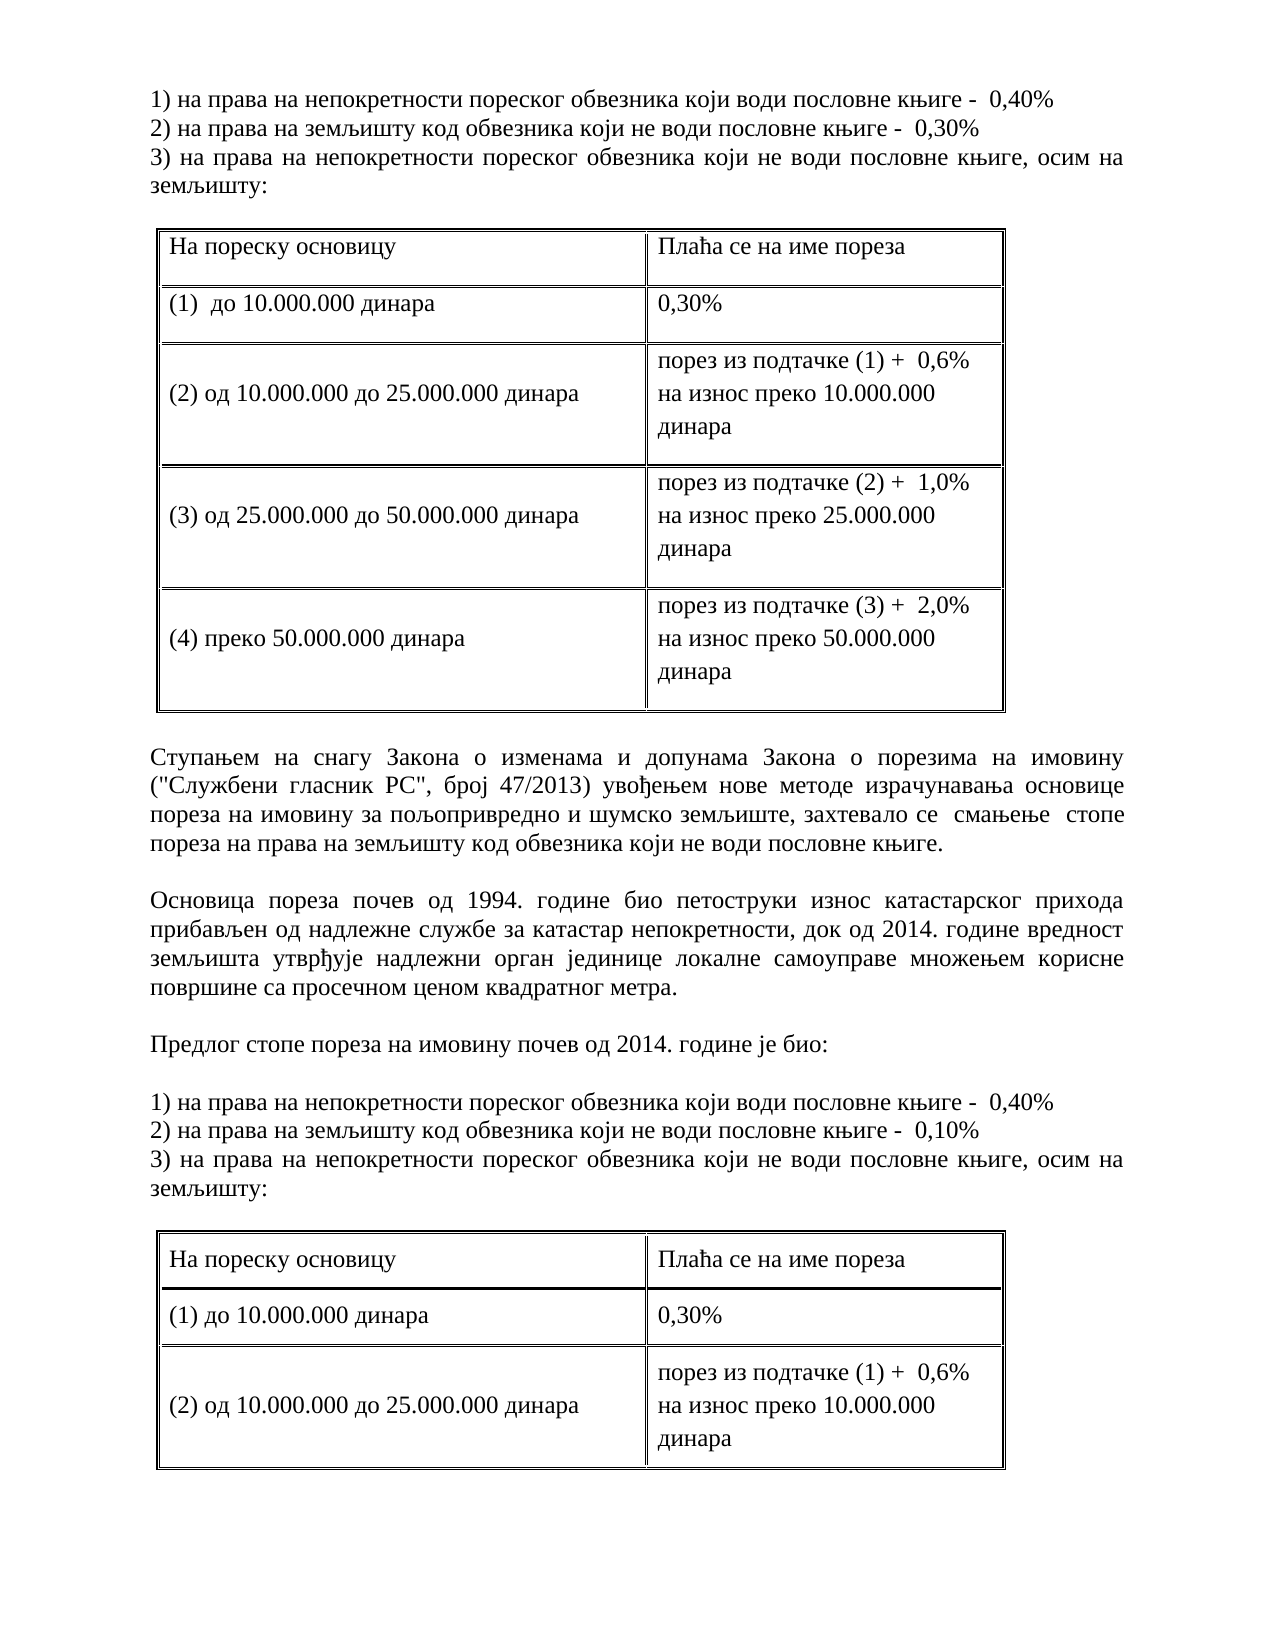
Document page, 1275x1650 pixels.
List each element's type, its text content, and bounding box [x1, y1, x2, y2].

table_cell (3) од 25.000.000 до 50.000.000 динара [160, 464, 645, 587]
table_header Плаћа се на име пореза [646, 232, 1002, 285]
table_cell (2) од 10.000.000 до 25.000.000 динара [158, 1344, 646, 1466]
table_cell порез из подтачке (1) + 0,6% на износ преко 10.000.000 динара [646, 1344, 1004, 1466]
table_header Плаћа се на име пореза [646, 1234, 1002, 1287]
table_cell (1) до 10.000.000 динара [158, 285, 646, 341]
table_cell 0,30% [646, 285, 1004, 341]
table_cell 0,30% [648, 1287, 1002, 1344]
table_header На пореску основицу [160, 232, 646, 285]
text Основица пореза почев од 1994. године био петоструки износ катастарског прихода прибављен од надлежне службе за катастар непокретности, док од 2014. године вредност земљишта утврђује надлежни орган јединице локалне самоуправе множењем корисне површине са просечном ценом квадратног метра. [150, 885, 1125, 1000]
text Ступањем на снагу Закона о изменама и допунама Закона о порезима на имовину ("Службени гласник РС", број 47/2013) увођењем нове методе израчунавања основице пореза на имовину за пољопривредно и шумско земљиште, захтевало се смањење стопе пореза на права на земљишту код обвезника који не води пословне књиге. [150, 742, 1125, 857]
table_cell порез из подтачке (2) + 1,0% на износ преко 25.000.000 динара [648, 464, 1003, 587]
text 2) на права на земљишту код обвезника који не води пословне књиге - 0,10% [150, 1115, 1125, 1144]
table_cell (4) преко 50.000.000 динара [158, 587, 646, 709]
table_header На пореску основицу [160, 1234, 646, 1287]
text 3) на права на непокретности пореског обвезника који не води пословне књиге, осим на земљишту: [150, 1144, 1125, 1202]
table_cell (1) до 10.000.000 динара [160, 1287, 645, 1344]
table_cell порез из подтачке (1) + 0,6% на износ преко 10.000.000 динара [648, 341, 1003, 464]
text Предлог стопе пореза на имовину почев од 2014. године је био: [150, 1029, 1125, 1058]
text 3) на права на непокретности пореског обвезника који не води пословне књиге, осим на земљишту: [150, 142, 1125, 199]
text 1) на права на непокретности пореског обвезника који води пословне књиге - 0,40% [150, 84, 1125, 113]
table_cell порез из подтачке (3) + 2,0% на износ преко 50.000.000 динара [646, 587, 1004, 709]
text 2) на права на земљишту код обвезника који не води пословне књиге - 0,30% [150, 113, 1125, 142]
text 1) на права на непокретности пореског обвезника који води пословне књиге - 0,40% [150, 1087, 1125, 1115]
table_cell (2) од 10.000.000 до 25.000.000 динара [160, 341, 645, 464]
